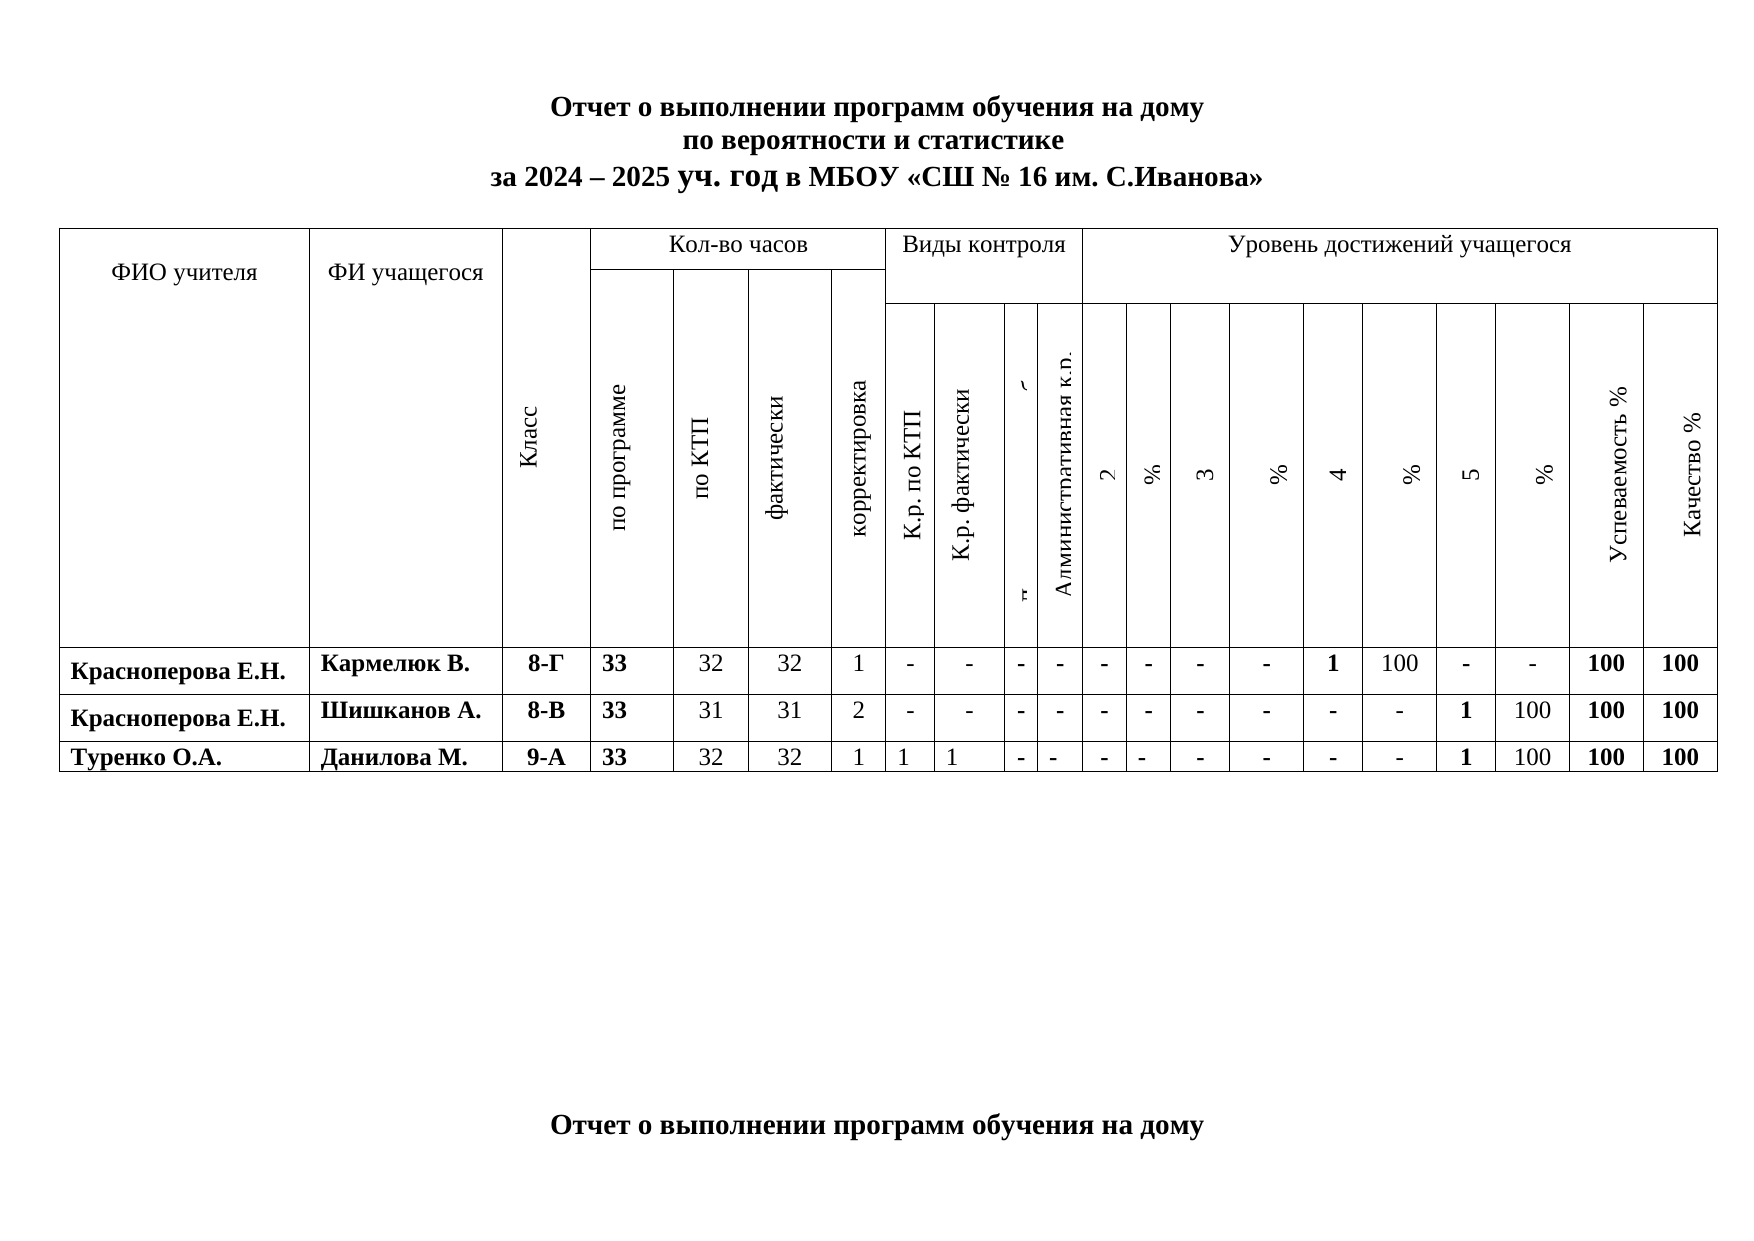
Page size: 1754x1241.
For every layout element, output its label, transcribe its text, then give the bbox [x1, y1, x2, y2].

text по вероятности и статистике за 2024 – 2025 уч. год в МБОУ «СШ № 16 им. С.Иванова» [118, 122, 1636, 194]
table_cell - [886, 695, 934, 741]
table_cell 100 [1570, 742, 1643, 771]
table_cell 8-Г [503, 648, 590, 694]
table_cell Красноперова Е.Н. [60, 648, 309, 694]
table_cell - [935, 648, 1004, 694]
table_cell - [1083, 742, 1126, 771]
table_cell % [1496, 304, 1569, 647]
table_cell 100 [1570, 648, 1643, 694]
table_cell 9-А [503, 742, 590, 771]
table_cell - [1496, 648, 1569, 694]
table_cell К.р. по КТП [886, 304, 934, 647]
table_cell по программе [591, 270, 673, 647]
table_cell 5 [1437, 304, 1495, 647]
table_cell Шишканов А. [310, 695, 502, 741]
table_cell 1 [1304, 648, 1362, 694]
table_cell - [1127, 742, 1170, 771]
table_cell - [1304, 695, 1362, 741]
table_cell 33 [591, 648, 673, 694]
table_cell 1 [935, 742, 1004, 771]
table_cell - [1005, 648, 1037, 694]
table_header Класс [503, 229, 590, 647]
table_cell 33 [591, 695, 673, 741]
table_cell 1 [1437, 695, 1495, 741]
table_cell % [1230, 304, 1303, 647]
table_cell - [1304, 742, 1362, 771]
text Отчет о выполнении программ обучения на дому [118, 89, 1636, 122]
table_cell 100 [1496, 695, 1569, 741]
table_cell % [1363, 304, 1436, 647]
table_cell 1 [1437, 742, 1495, 771]
table_cell - [1127, 695, 1170, 741]
table_cell - [1437, 648, 1495, 694]
table_cell Качество % [1644, 304, 1717, 647]
table_cell - [1038, 742, 1082, 771]
table_cell - [1005, 695, 1037, 741]
table_cell 31 [749, 695, 831, 741]
table_cell 32 [674, 742, 748, 771]
table_cell Данилова М. [310, 742, 502, 771]
table_cell 4 [1304, 304, 1362, 647]
table_cell 100 [1644, 648, 1717, 694]
table_cell - [1171, 742, 1229, 771]
table_cell Кармелюк В. [310, 648, 502, 694]
table_cell Успеваемость % [1570, 304, 1643, 647]
table_cell 1 [832, 742, 885, 771]
table_cell фактически [749, 270, 831, 647]
table_cell Туренко О.А. [60, 742, 309, 771]
table_header Кол-во часов [591, 229, 885, 269]
text Отчет о выполнении программ обучения на дому [118, 1107, 1636, 1141]
table_cell 33 [591, 742, 673, 771]
table_cell - [1363, 695, 1436, 741]
table_cell - [1038, 648, 1082, 694]
table_header ФИ учащегося [310, 229, 502, 647]
table_cell 32 [749, 742, 831, 771]
table_cell - [1171, 648, 1229, 694]
table_cell - [1083, 648, 1126, 694]
table_cell - [1230, 695, 1303, 741]
table_cell - [1083, 695, 1126, 741]
table_cell 3 [1171, 304, 1229, 647]
table_cell по КТП [674, 270, 748, 647]
table_cell 1 [832, 648, 885, 694]
table_cell 100 [1570, 695, 1643, 741]
table_cell 8-В [503, 695, 590, 741]
table_cell - [1363, 742, 1436, 771]
table_cell Красноперова Е.Н. [60, 695, 309, 741]
table_cell 2 [1083, 304, 1126, 647]
table_cell Диагностическая работа [1005, 304, 1037, 647]
table_cell - [1230, 648, 1303, 694]
table_header ФИО учителя [60, 229, 309, 647]
table_cell 1 [886, 742, 934, 771]
table_header Виды контроля [886, 229, 1082, 303]
table_cell - [1127, 648, 1170, 694]
table_cell 32 [749, 648, 831, 694]
table_cell 100 [1644, 695, 1717, 741]
table_cell 32 [674, 648, 748, 694]
table_cell Административная к.р. [1038, 304, 1082, 647]
table_cell К.р. фактически [935, 304, 1004, 647]
table_cell 100 [1496, 742, 1569, 771]
table_cell 100 [1644, 742, 1717, 771]
table_cell - [1171, 695, 1229, 741]
table_cell % [1127, 304, 1170, 647]
table_cell 100 [1363, 648, 1436, 694]
table_cell 2 [832, 695, 885, 741]
table_cell корректировка [832, 270, 885, 647]
table_header Уровень достижений учащегося [1083, 229, 1717, 303]
table_cell - [886, 648, 934, 694]
table_cell - [1005, 742, 1037, 771]
table_cell - [935, 695, 1004, 741]
table_cell - [1230, 742, 1303, 771]
table_cell - [1038, 695, 1082, 741]
table_cell 31 [674, 695, 748, 741]
